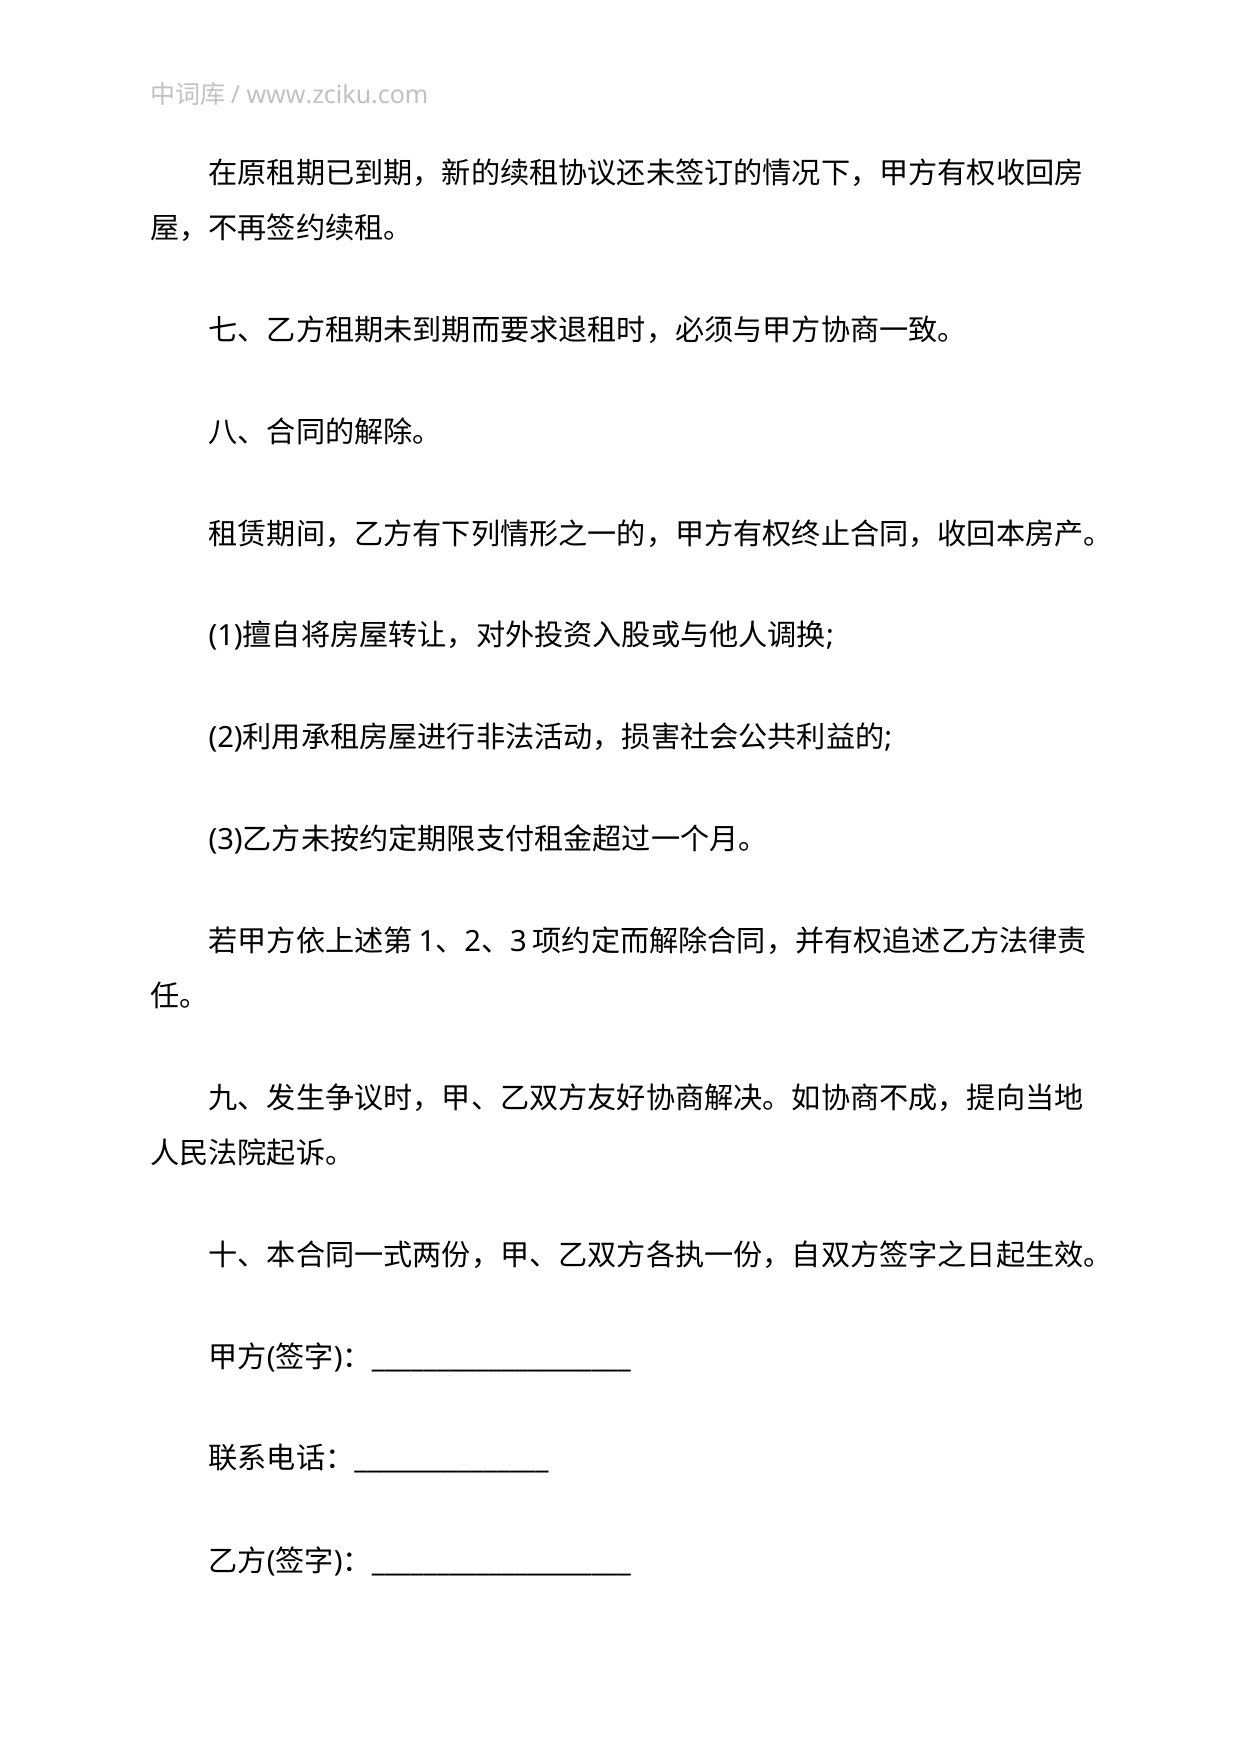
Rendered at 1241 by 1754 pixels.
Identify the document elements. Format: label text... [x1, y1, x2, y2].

text (1)擅自将房屋转让，对外投资入股或与他人调换; [150, 612, 1090, 654]
text 十、本合同一式两份，甲、乙双方各执一份，自双方签字之日起生效。 [150, 1231, 1090, 1274]
text 七、乙方租期未到期而要求退租时，必须与甲方协商一致。 [150, 307, 1090, 349]
text 九、发生争议时，甲、乙双方友好协商解决。如协商不成，提向当地人民法院起诉。 [150, 1075, 1090, 1172]
text 八、合同的解除。 [150, 408, 1090, 451]
text 若甲方依上述第1、2、3项约定而解除合同，并有权追述乙方法律责任。 [150, 918, 1090, 1015]
text 甲方(签字)：____________________ [150, 1333, 1090, 1376]
text 联系电话：_______________ [150, 1435, 1090, 1477]
text (3)乙方未按约定期限支付租金超过一个月。 [150, 816, 1090, 858]
text (2)利用承租房屋进行非法活动，损害社会公共利益的; [150, 714, 1090, 756]
text 租赁期间，乙方有下列情形之一的，甲方有权终止合同，收回本房产。 [150, 510, 1090, 552]
text 乙方(签字)：____________________ [150, 1537, 1090, 1579]
text 在原租期已到期，新的续租协议还未签订的情况下，甲方有权收回房屋，不再签约续租。 [150, 150, 1090, 247]
